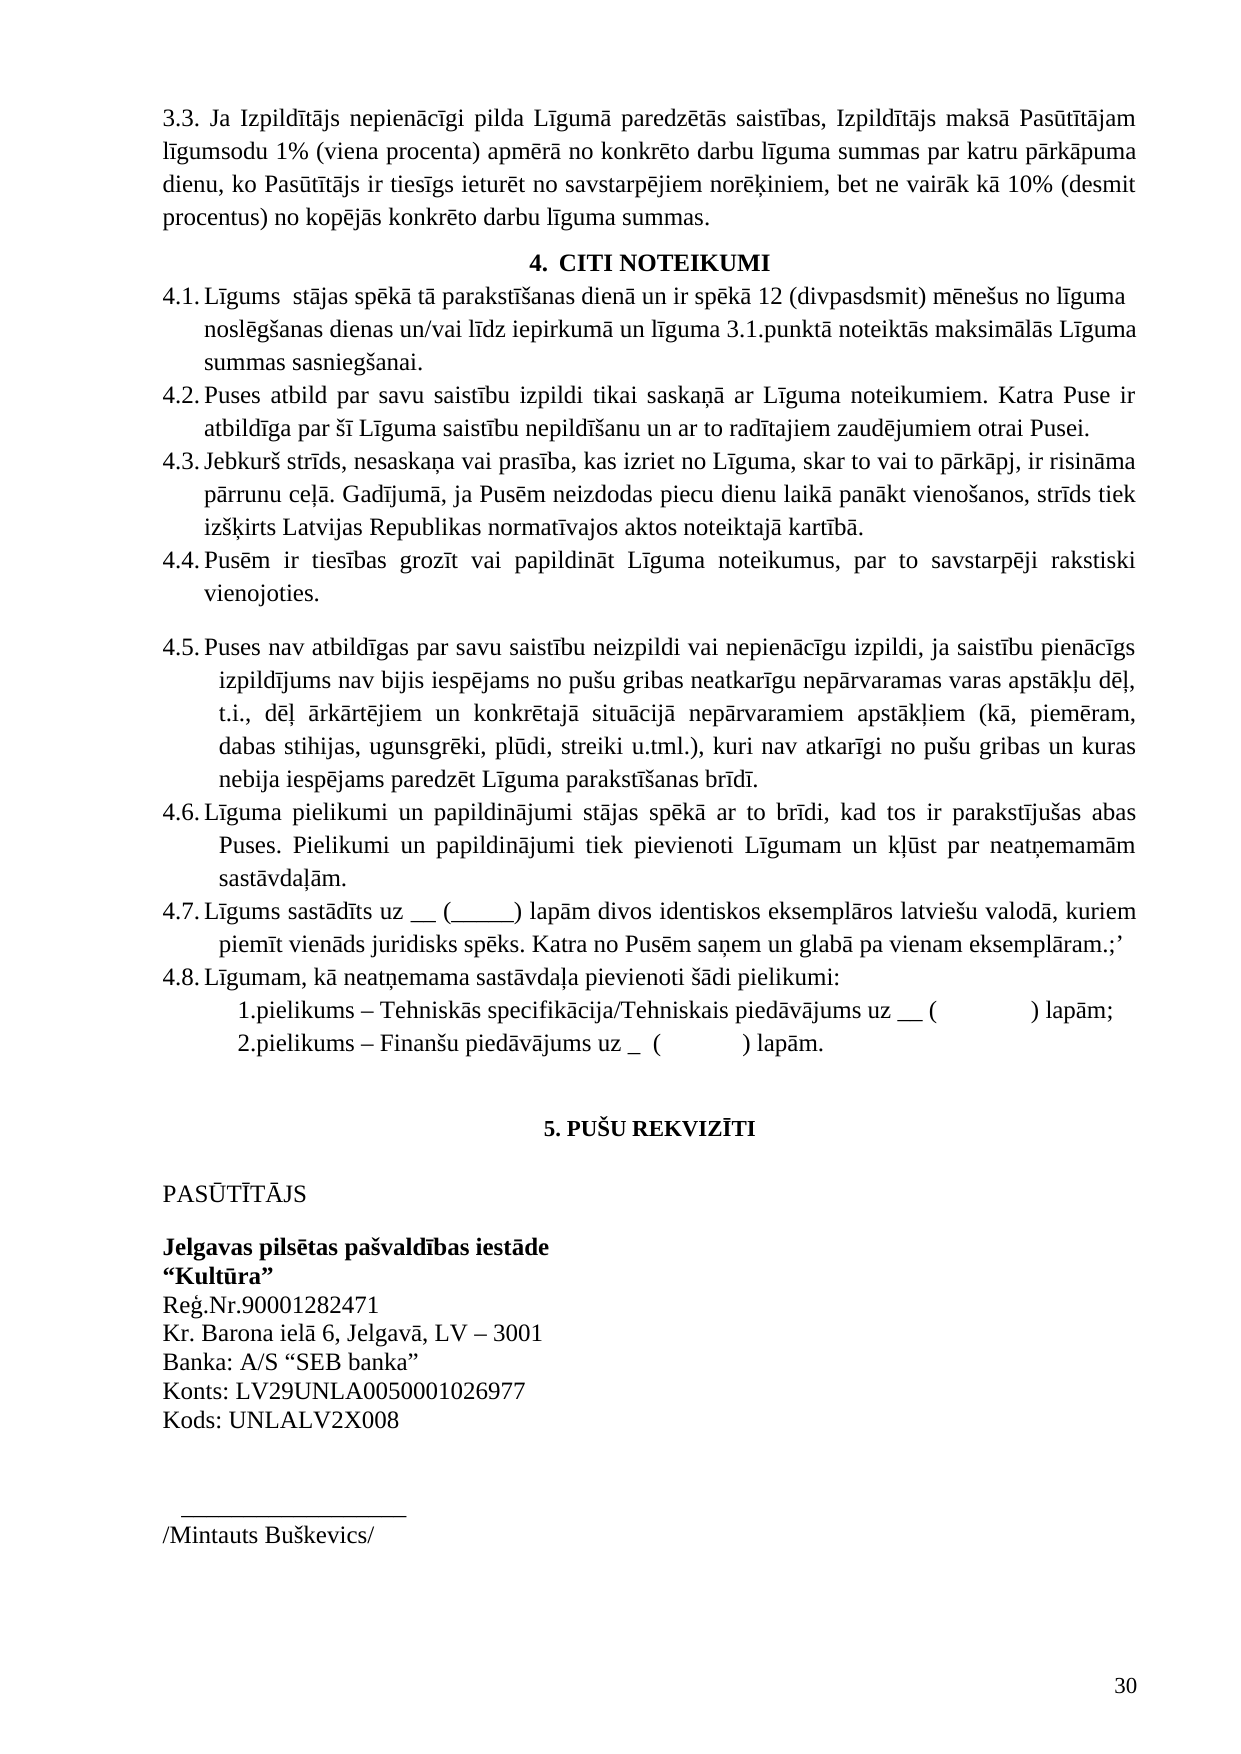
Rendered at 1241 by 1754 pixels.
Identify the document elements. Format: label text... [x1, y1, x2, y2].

list Puses nav atbildīgas par savu saistību neizpildi vai nepienācīgu izpildi, ja saistību pienācīgs izpildījums nav bijis iespējams no pušu gribas neatkarīgu nepārvaramas varas apstākļu dēļ, t.i., dēļ ārkārtējiem un konkrētajā situācijā nepārvaramiem apstākļiem (kā, piemēram, dabas stihijas, ugunsgrēki, plūdi, streiki u.tml.), kuri nav atkarīgi no pušu gribas un kuras nebija iespējams paredzēt Līguma parakstīšanas brīdī. [162, 632, 1137, 793]
list Līguma pielikumi un papildinājumi stājas spēkā ar to brīdi, kad tos ir parakstījušas abas Puses. Pielikumi un papildinājumi tiek pievienoti Līgumam un kļūst par neatņemamām sastāvdaļām. [162, 797, 1137, 892]
list Jebkurš strīds, nesaskaņa vai prasība, kas izriet no Līguma, skar to vai to pārkāpj, ir risināma pārrunu ceļā. Gadījumā, ja Pusēm neizdodas piecu dienu laikā panākt vienošanos, strīds tiek izšķirts Latvijas Republikas normatīvajos aktos noteiktajā kartībā. [162, 446, 1137, 541]
text 3.3. Ja Izpildītājs nepienācīgi pilda Līgumā paredzētās saistības, Izpildītājs maksā Pasūtītājam līgumsodu 1% (viena procenta) apmērā no konkrēto darbu līguma summas par katru pārkāpuma dienu, ko Pasūtītājs ir tiesīgs ieturēt no savstarpējiem norēķiniem, bet ne vairāk kā 10% (desmit procentus) no kopējās konkrēto darbu līguma summas. [162, 103, 1137, 231]
text 5. PUŠU REKVIZĪTI [162, 1115, 1137, 1142]
list Pusēm ir tiesības grozīt vai papildināt Līguma noteikumus, par to savstarpēji rakstiski vienojoties. [162, 545, 1137, 607]
list Puses atbild par savu saistību izpildi tikai saskaņā ar Līguma noteikumiem. Katra Puse ir atbildīga par šī Līguma saistību nepildīšanu un ar to radītajiem zaudējumiem otrai Pusei. [162, 380, 1137, 442]
text 2.pielikums – Finanšu piedāvājums uz _ ( ) lapām. [237, 1028, 1137, 1057]
text 1.pielikums – Tehniskās specifikācija/Tehniskais piedāvājums uz __ ( ) lapām; [237, 995, 1137, 1024]
list Līgums stājas spēkā tā parakstīšanas dienā un ir spēkā 12 (divpasdsmit) mēnešus no līguma noslēgšanas dienas un/vai līdz iepirkumā un līguma 3.1.punktā noteiktās maksimālās Līguma summas sasniegšanai. [162, 281, 1137, 376]
table_cell Jelgavas pilsētas pašvaldības iestāde “Kultūra” Reģ.Nr.90001282471 Kr. Barona ielā 6, Jelgavā, LV – 3001 Banka: A/S “SEB banka” Konts: LV29UNLA0050001026977 Kods: UNLALV2X008 __________________ /Mintauts Buškevics/ [151, 1232, 606, 1548]
list Līgums sastādīts uz __ (_____) lapām divos identiskos eksemplāros latviešu valodā, kuriem piemīt vienāds juridisks spēks. Katra no Pusēm saņem un glabā pa vienam eksemplāram.;’ [162, 896, 1137, 958]
list CITI NOTEIKUMI [162, 248, 1137, 277]
list Līgumam, kā neatņemama sastāvdaļa pievienoti šādi pielikumi: [162, 962, 1137, 991]
table_header PASŪTĪTĀJS [151, 1166, 606, 1232]
